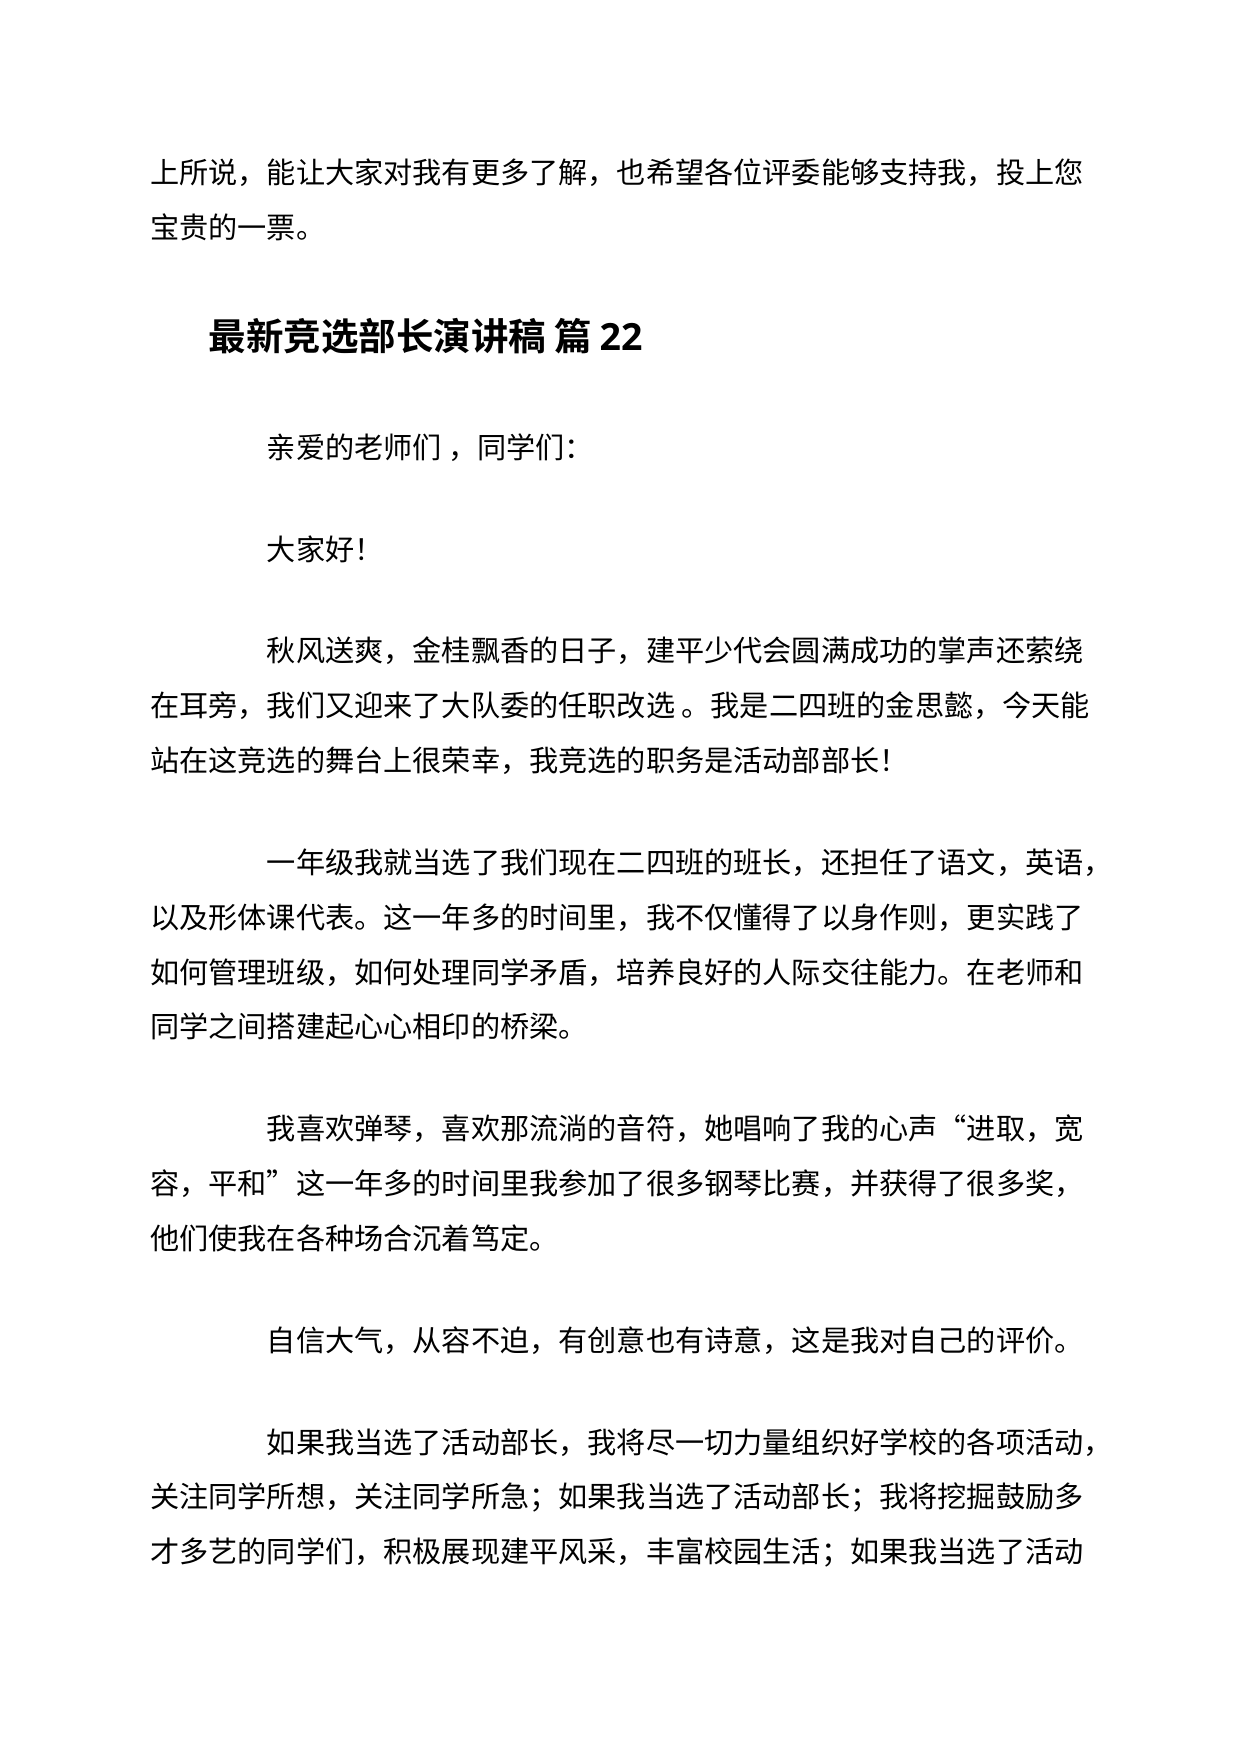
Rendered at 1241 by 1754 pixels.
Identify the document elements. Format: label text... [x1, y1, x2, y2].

text 大家好！ [150, 526, 1090, 568]
text 一年级我就当选了我们现在二四班的班长，还担任了语文，英语，以及形体课代表。这一年多的时间里，我不仅懂得了以身作则，更实践了如何管理班级，如何处理同学矛盾，培养良好的人际交往能力。在老师和同学之间搭建起心心相印的桥梁。 [150, 839, 1090, 1046]
text 亲爱的老师们 ，同学们： [150, 424, 1090, 467]
text 最新竞选部长演讲稿 篇22 [150, 307, 1090, 361]
text 秋风送爽，金桂飘香的日子，建平少代会圆满成功的掌声还萦绕在耳旁，我们又迎来了大队委的任职改选 。我是二四班的金思懿，今天能站在这竞选的舞台上很荣幸，我竞选的职务是活动部部长！ [150, 628, 1090, 780]
text 我喜欢弹琴，喜欢那流淌的音符，她唱响了我的心声“进取，宽容，平和”这一年多的时间里我参加了很多钢琴比赛，并获得了很多奖，他们使我在各种场合沉着笃定。 [150, 1106, 1090, 1258]
text 自信大气，从容不迫，有创意也有诗意，这是我对自己的评价。 [150, 1317, 1090, 1360]
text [150, 1419, 1090, 1571]
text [150, 150, 1090, 247]
